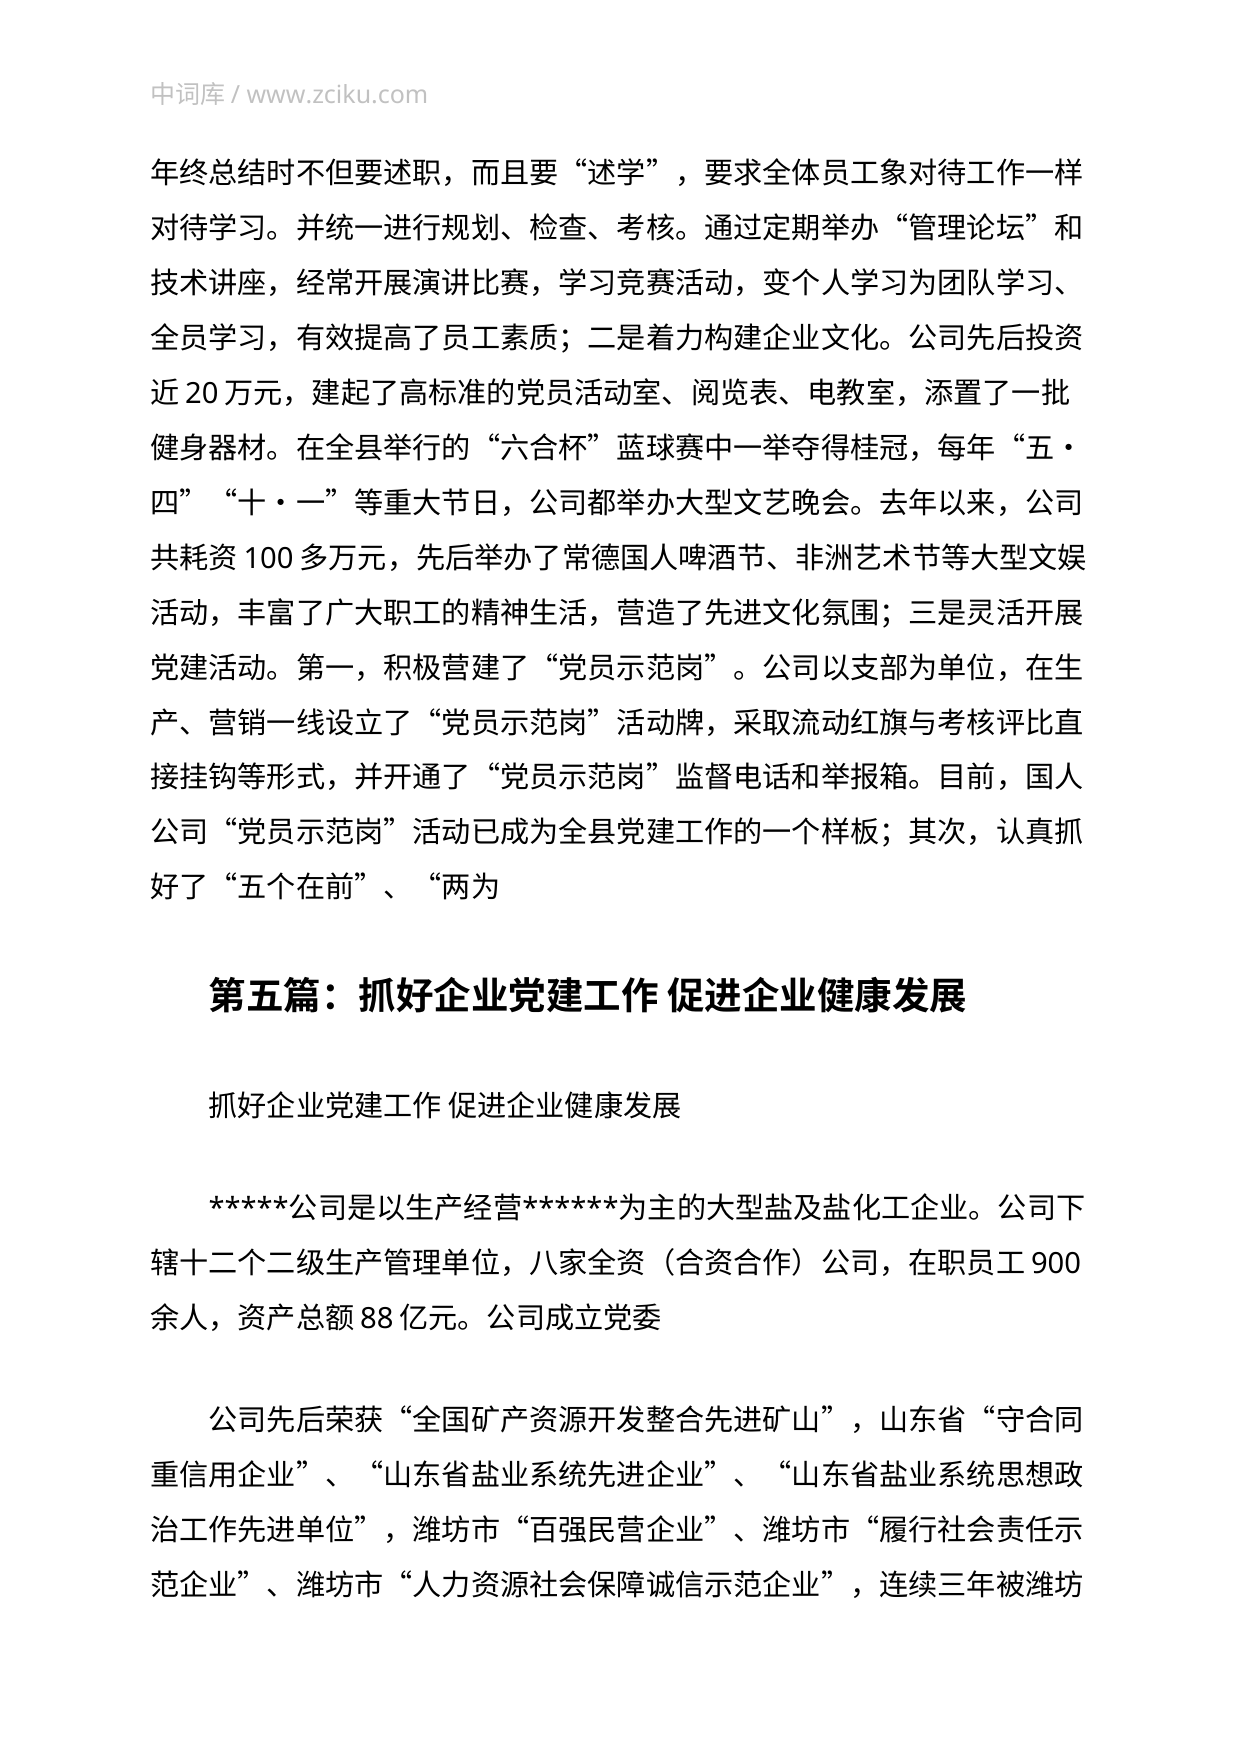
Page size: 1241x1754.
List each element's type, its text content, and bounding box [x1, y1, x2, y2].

text 第五篇：抓好企业党建工作 促进企业健康发展 [150, 966, 1090, 1020]
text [150, 1397, 1090, 1604]
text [150, 150, 1090, 906]
text *****公司是以生产经营******为主的大型盐及盐化工企业。公司下辖十二个二级生产管理单位，八家全资（合资合作）公司，在职员工900余人，资产总额88亿元。公司成立党委 [150, 1185, 1090, 1337]
text 抓好企业党建工作 促进企业健康发展 [150, 1083, 1090, 1125]
